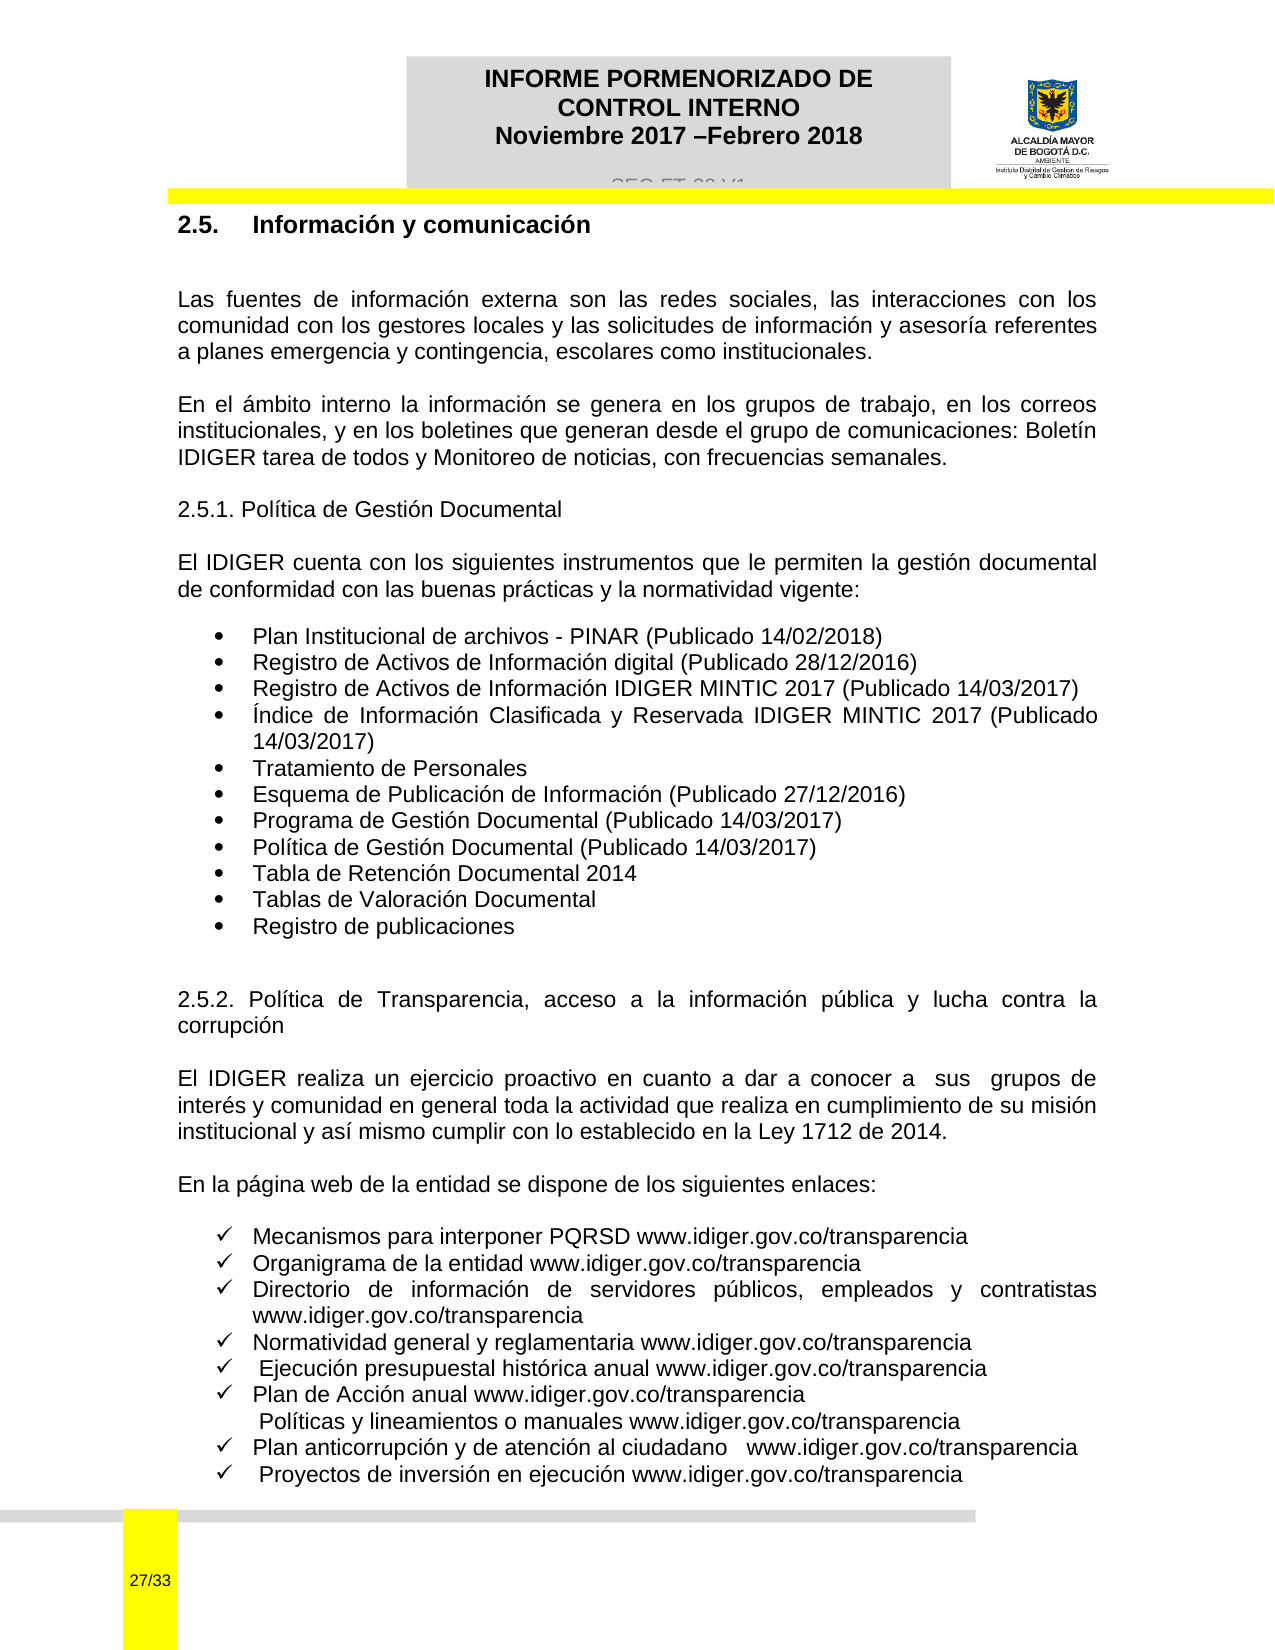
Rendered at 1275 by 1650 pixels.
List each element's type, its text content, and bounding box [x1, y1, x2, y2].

list Programa de Gestión Documental (Publicado 14/03/2017) [215, 807, 1098, 833]
list Directorio de información de servidores públicos, empleados y contratistas www.idiger.gov.co/transparencia [215, 1276, 1098, 1329]
list Índice de Información Clasificada y Reservada IDIGER MINTIC 2017 (Publicado 14/03/2017) [215, 702, 1098, 754]
list Registro de publicaciones [215, 913, 1098, 939]
subtitle 2.5.2. Política de Transparencia, acceso a la información pública y lucha contra la corrupción [177, 986, 1098, 1039]
list Plan Institucional de archivos - PINAR (Publicado 14/02/2018) [215, 623, 1098, 649]
list Tabla de Retención Documental 2014 [215, 860, 1098, 886]
list Tratamiento de Personales [215, 754, 1098, 781]
subtitle Información y comunicación [177, 210, 1098, 238]
list Plan de Acción anual www.idiger.gov.co/transparencia [215, 1381, 1098, 1408]
list Política de Gestión Documental (Publicado 14/03/2017) [215, 833, 1098, 860]
list Organigrama de la entidad www.idiger.gov.co/transparencia [215, 1250, 1098, 1276]
list Mecanismos para interponer PQRSD www.idiger.gov.co/transparencia [215, 1223, 1098, 1250]
list Plan anticorrupción y de atención al ciudadano www.idiger.gov.co/transparencia [215, 1434, 1098, 1461]
text El IDIGER realiza un ejercicio proactivo en cuanto a dar a conocer a sus grupos de interés y comunidad en general toda la actividad que realiza en cumplimiento de su misión institucional y así mismo cumplir con lo establecido en la Ley 1712 de 2014. [177, 1065, 1098, 1144]
list Normatividad general y reglamentaria www.idiger.gov.co/transparencia [215, 1329, 1098, 1355]
list Proyectos de inversión en ejecución www.idiger.gov.co/transparencia [215, 1461, 1098, 1487]
text El IDIGER cuenta con los siguientes instrumentos que le permiten la gestión documental de conformidad con las buenas prácticas y la normatividad vigente: [177, 549, 1098, 602]
list Registro de Activos de Información digital (Publicado 28/12/2016) [215, 649, 1098, 675]
list Ejecución presupuestal histórica anual www.idiger.gov.co/transparencia [215, 1355, 1098, 1381]
text Las fuentes de información externa son las redes sociales, las interacciones con los comunidad con los gestores locales y las solicitudes de información y asesoría referentes a planes emergencia y contingencia, escolares como institucionales. [177, 286, 1098, 365]
picture [988, 73, 1114, 184]
text En el ámbito interno la información se genera en los grupos de trabajo, en los correos institucionales, y en los boletines que generan desde el grupo de comunicaciones: Boletín IDIGER tarea de todos y Monitoreo de noticias, con frecuencias semanales. [177, 391, 1098, 470]
list Esquema de Publicación de Información (Publicado 27/12/2016) [215, 781, 1098, 807]
list Tablas de Valoración Documental [215, 886, 1098, 913]
text En la página web de la entidad se dispone de los siguientes enlaces: [177, 1171, 1098, 1197]
list Registro de Activos de Información IDIGER MINTIC 2017 (Publicado 14/03/2017) [215, 675, 1098, 702]
text 2.5.1. Política de Gestión Documental [177, 496, 1098, 523]
list Políticas y lineamientos o manuales www.idiger.gov.co/transparencia [252, 1408, 1098, 1434]
